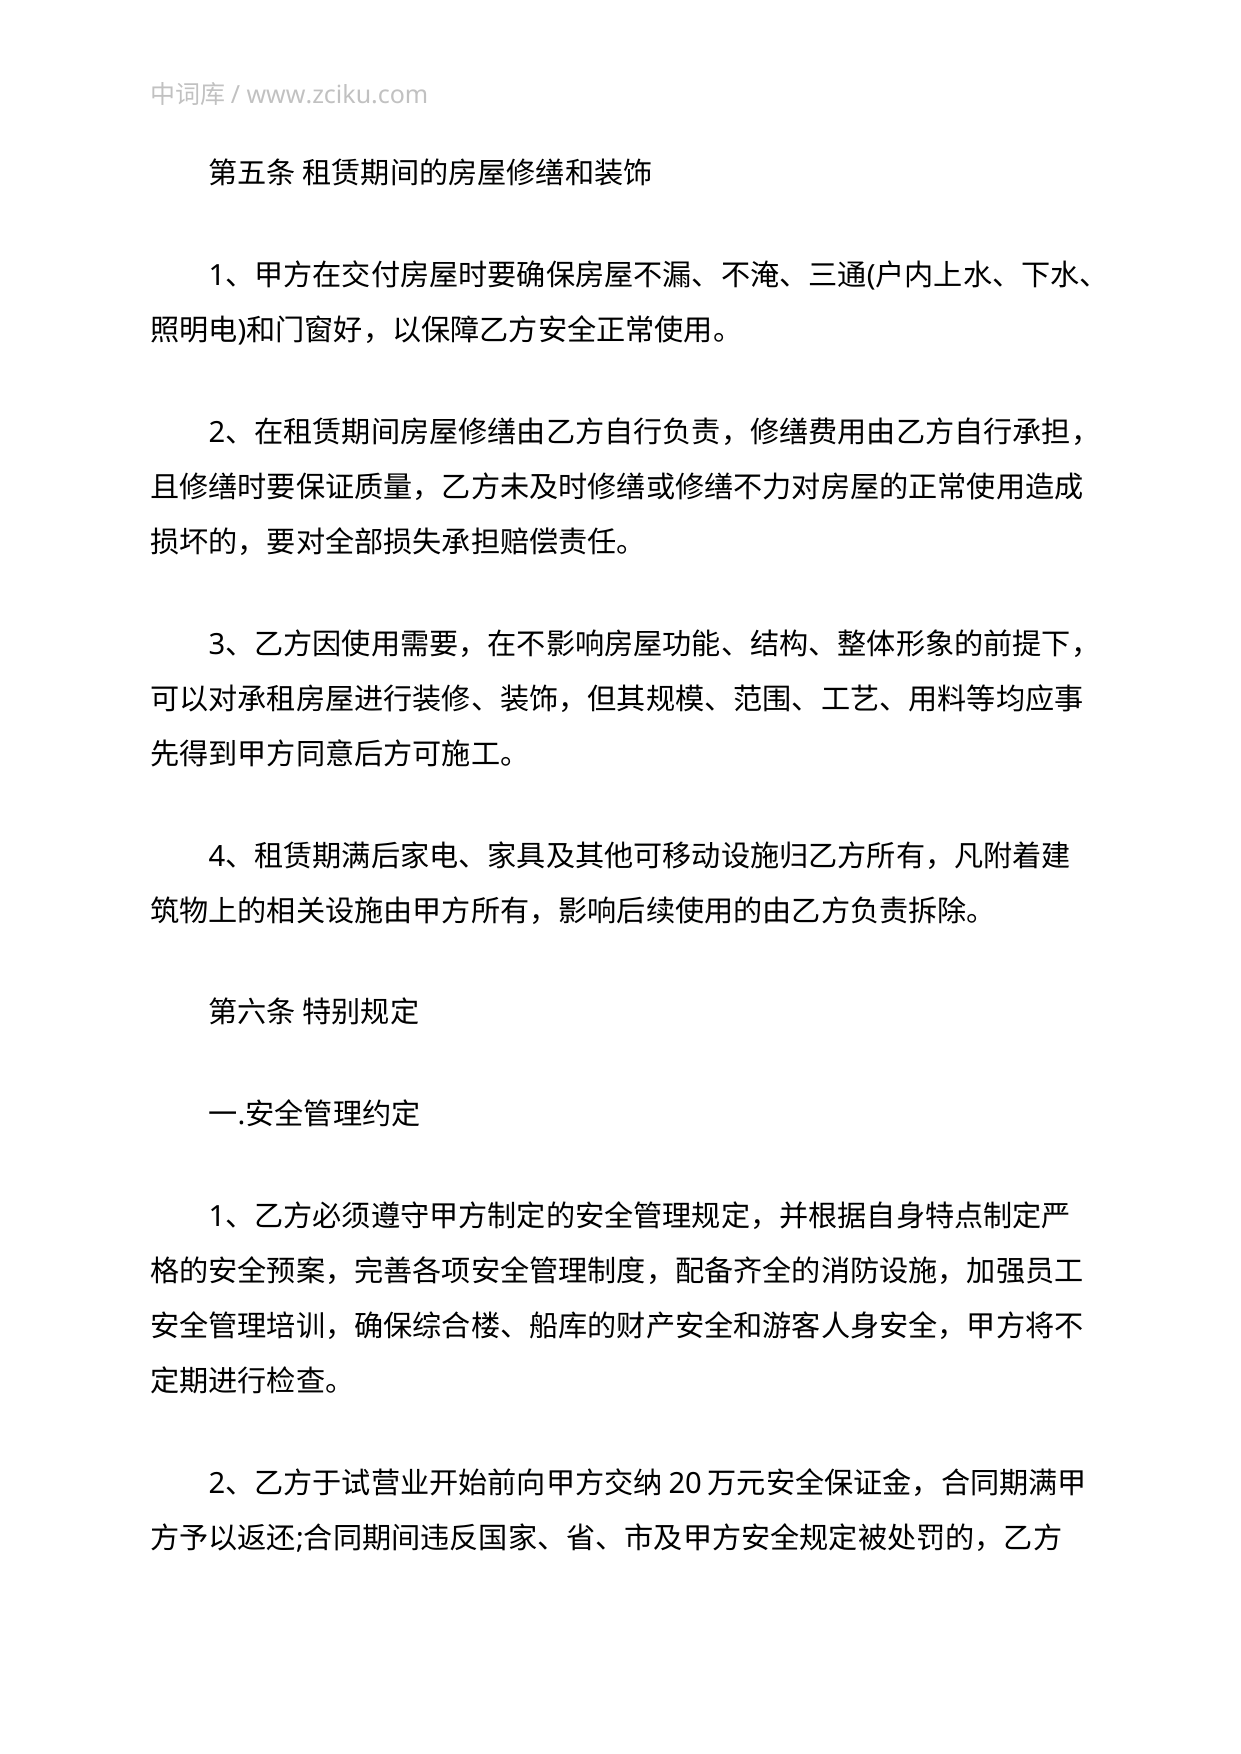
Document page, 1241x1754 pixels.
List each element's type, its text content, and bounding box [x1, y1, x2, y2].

text 2、在租赁期间房屋修缮由乙方自行负责，修缮费用由乙方自行承担，且修缮时要保证质量，乙方未及时修缮或修缮不力对房屋的正常使用造成损坏的，要对全部损失承担赔偿责任。 [150, 409, 1090, 561]
text 第六条 特别规定 [150, 989, 1090, 1031]
text 1、甲方在交付房屋时要确保房屋不漏、不淹、三通(户内上水、下水、照明电)和门窗好，以保障乙方安全正常使用。 [150, 252, 1090, 349]
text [150, 1459, 1090, 1557]
text 4、租赁期满后家电、家具及其他可移动设施归乙方所有，凡附着建筑物上的相关设施由甲方所有，影响后续使用的由乙方负责拆除。 [150, 832, 1090, 929]
text 1、乙方必须遵守甲方制定的安全管理规定，并根据自身特点制定严格的安全预案，完善各项安全管理制度，配备齐全的消防设施，加强员工安全管理培训，确保综合楼、船库的财产安全和游客人身安全，甲方将不定期进行检查。 [150, 1193, 1090, 1400]
text 3、乙方因使用需要，在不影响房屋功能、结构、整体形象的前提下，可以对承租房屋进行装修、装饰，但其规模、范围、工艺、用料等均应事先得到甲方同意后方可施工。 [150, 620, 1090, 773]
text 第五条 租赁期间的房屋修缮和装饰 [150, 150, 1090, 192]
text 一.安全管理约定 [150, 1091, 1090, 1133]
